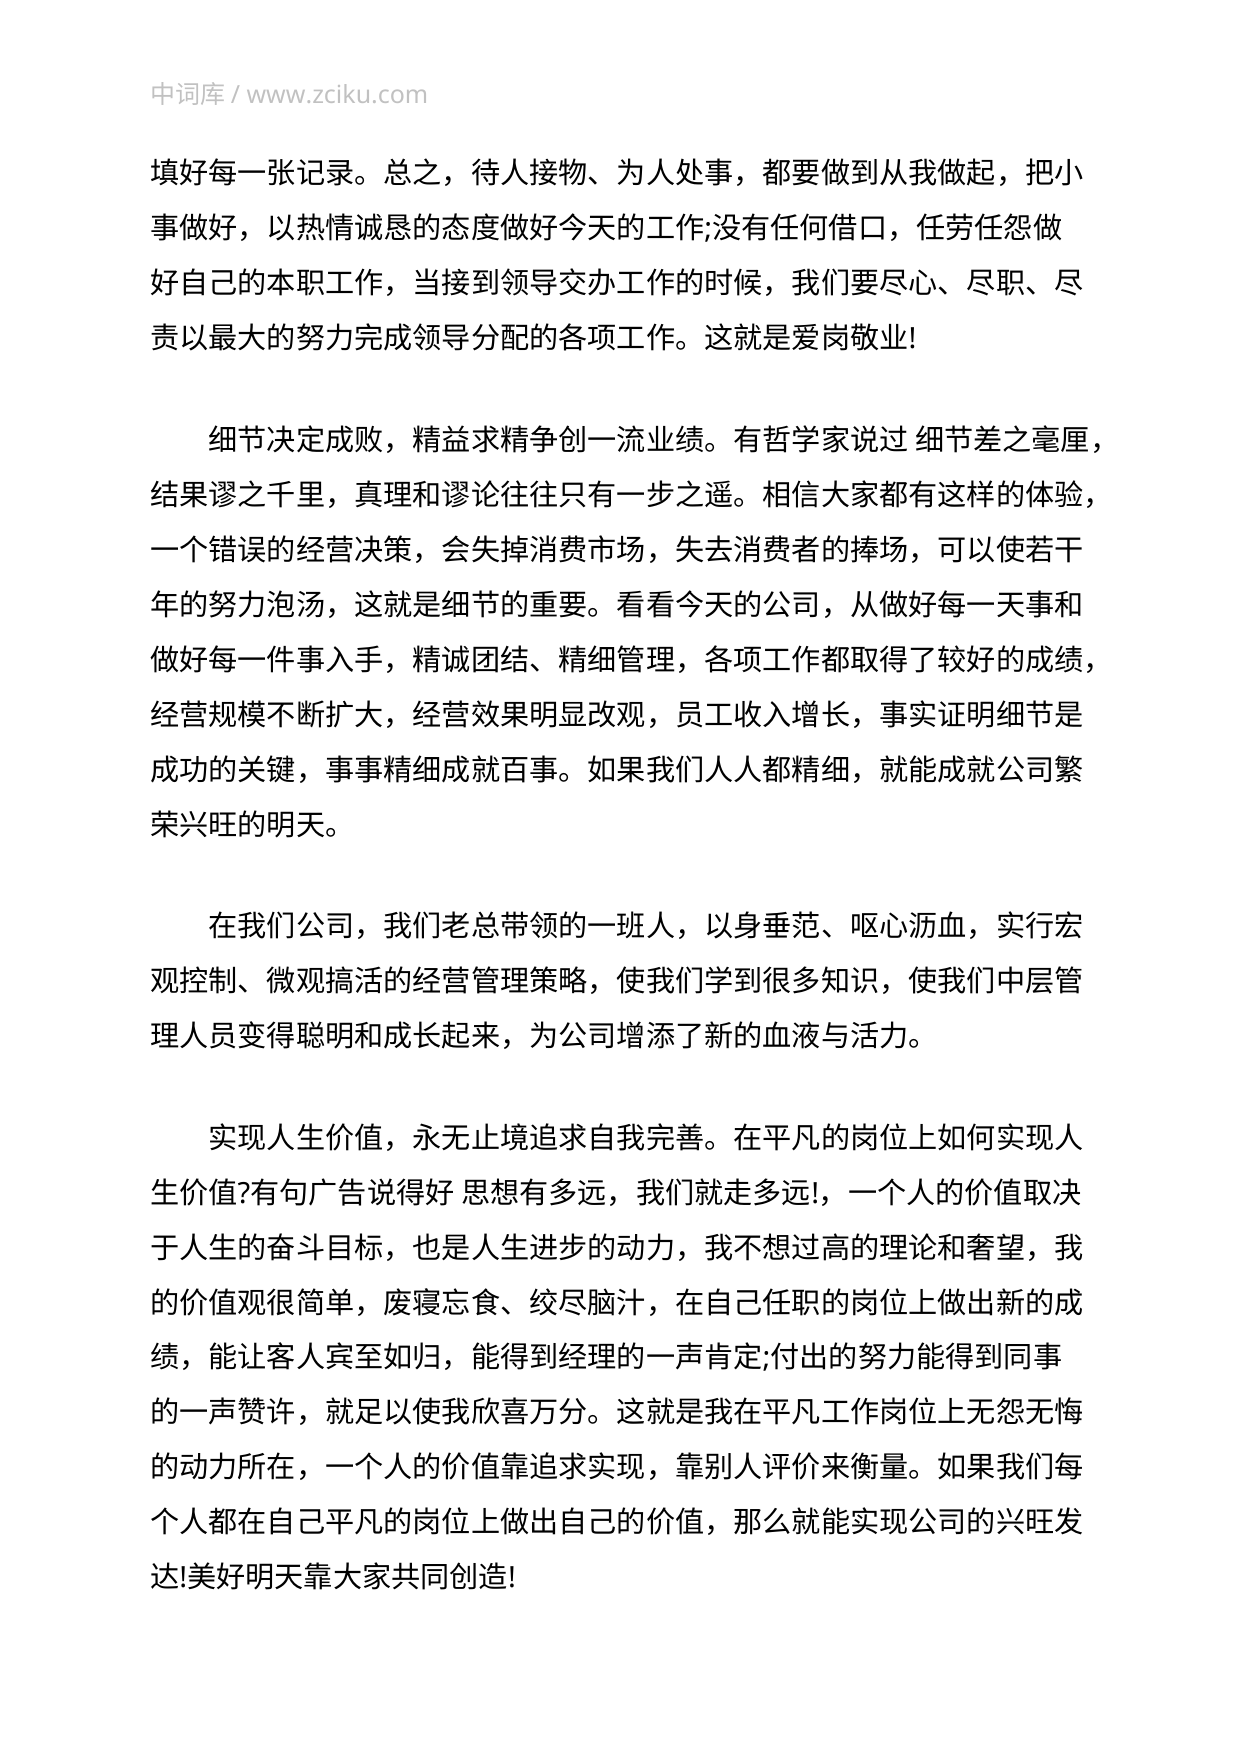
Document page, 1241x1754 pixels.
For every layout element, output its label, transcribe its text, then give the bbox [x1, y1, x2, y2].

text 实现人生价值，永无止境追求自我完善。在平凡的岗位上如何实现人生价值?有句广告说得好 思想有多远，我们就走多远!，一个人的价值取决于人生的奋斗目标，也是人生进步的动力，我不想过高的理论和奢望，我的价值观很简单，废寝忘食、绞尽脑汁，在自己任职的岗位上做出新的成绩，能让客人宾至如归，能得到经理的一声肯定;付出的努力能得到同事的一声赞许，就足以使我欣喜万分。这就是我在平凡工作岗位上无怨无悔的动力所在，一个人的价值靠追求实现，靠别人评价来衡量。如果我们每个人都在自己平凡的岗位上做出自己的价值，那么就能实现公司的兴旺发达!美好明天靠大家共同创造! [150, 1114, 1090, 1596]
text 在我们公司，我们老总带领的一班人，以身垂范、呕心沥血，实行宏观控制、微观搞活的经营管理策略，使我们学到很多知识，使我们中层管理人员变得聪明和成长起来，为公司增添了新的血液与活力。 [150, 903, 1090, 1055]
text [150, 150, 1090, 357]
text 细节决定成败，精益求精争创一流业绩。有哲学家说过 细节差之毫厘，结果谬之千里，真理和谬论往往只有一步之遥。相信大家都有这样的体验，一个错误的经营决策，会失掉消费市场，失去消费者的捧场，可以使若干年的努力泡汤，这就是细节的重要。看看今天的公司，从做好每一天事和做好每一件事入手，精诚团结、精细管理，各项工作都取得了较好的成绩，经营规模不断扩大，经营效果明显改观，员工收入增长，事实证明细节是成功的关键，事事精细成就百事。如果我们人人都精细，就能成就公司繁荣兴旺的明天。 [150, 417, 1090, 843]
